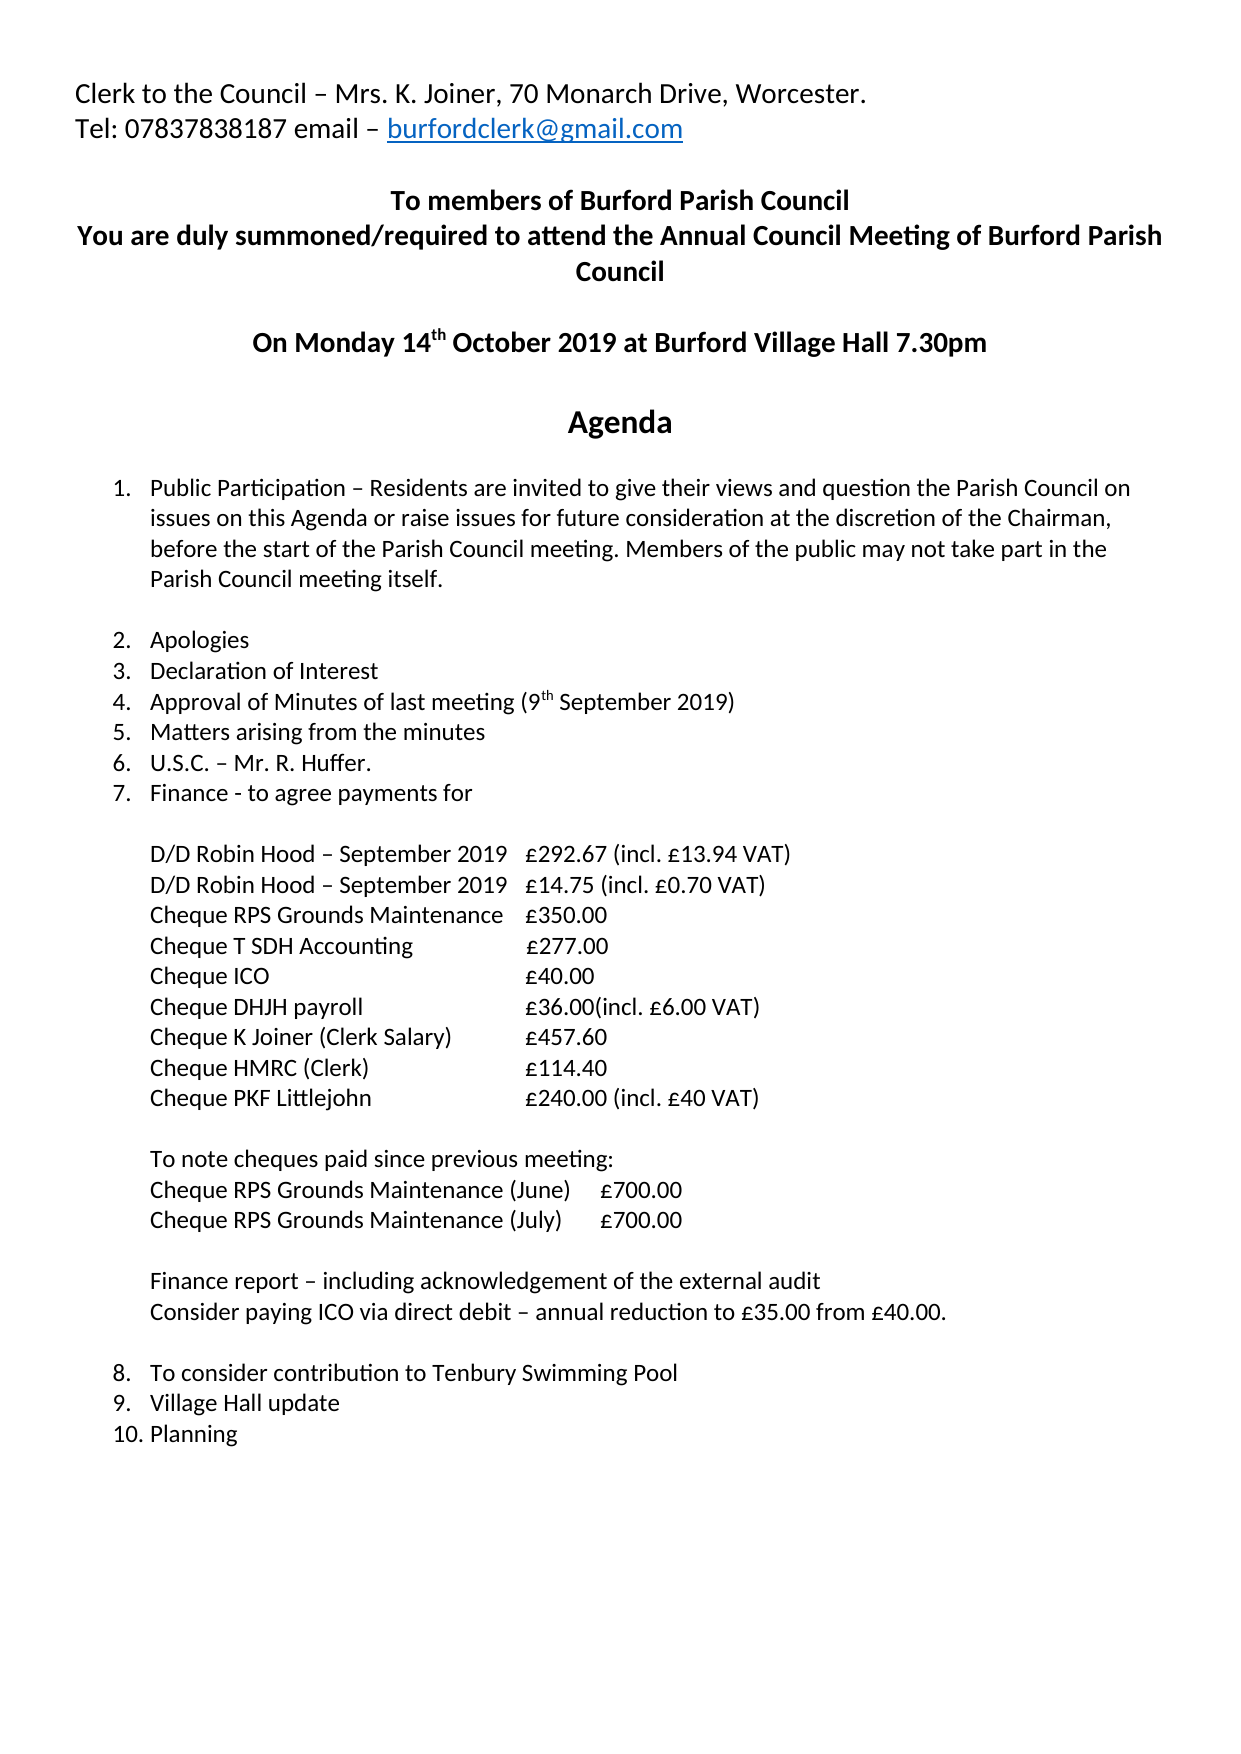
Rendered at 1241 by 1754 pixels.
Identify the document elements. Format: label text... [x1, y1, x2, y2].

list Public Participation – Residents are invited to give their views and question the Parish Council on issues on this Agenda or raise issues for future consideration at the discretion of the Chairman, before the start of the Parish Council meeting. Members of the public may not take part in the Parish Council meeting itself. [112, 472, 1165, 594]
list To consider contribution to Tenbury Swimming Pool [112, 1357, 1165, 1388]
list U.S.C. – Mr. R. Huffer. [112, 747, 1165, 777]
text D/D Robin Hood – September 2019 £292.67 (incl. £13.94 VAT) D/D Robin Hood – September 2019 £14.75 (incl. £0.70 VAT) Cheque RPS Grounds Maintenance £350.00 Cheque T SDH Accounting £277.00 [150, 838, 1165, 960]
list Matters arising from the minutes [112, 716, 1165, 747]
text You are duly summoned/required to attend the Annual Council Meeting of Burford Parish Council [75, 217, 1165, 289]
text Cheque RPS Grounds Maintenance (July) £700.00 Finance report – including acknowledgement of the external audit [150, 1204, 1165, 1296]
text Agenda [75, 401, 1165, 441]
list Approval of Minutes of last meeting (9th September 2019) [112, 686, 1165, 716]
list Village Hall update [112, 1388, 1165, 1418]
text Clerk to the Council – Mrs. K. Joiner, 70 Monarch Drive, Worcester. [75, 75, 1165, 111]
list Planning [112, 1418, 1165, 1660]
text To members of Burford Parish Council [75, 182, 1165, 217]
text Cheque PKF Littlejohn £240.00 (incl. £40 VAT) [150, 1082, 1165, 1113]
text Cheque ICO £40.00 [150, 960, 1165, 991]
text On Monday 14th October 2019 at Burford Village Hall 7.30pm [75, 324, 1165, 360]
list Apologies [112, 624, 1165, 655]
text To note cheques paid since previous meeting: [150, 1143, 1165, 1174]
text Cheque RPS Grounds Maintenance (June) £700.00 [150, 1174, 1165, 1204]
text Cheque HMRC (Clerk) £114.40 [150, 1052, 1165, 1082]
text Cheque DHJH payroll £36.00(incl. £6.00 VAT) Cheque K Joiner (Clerk Salary) £457.60 [150, 991, 1165, 1052]
list Finance - to agree payments for [112, 777, 1165, 808]
list Declaration of Interest [112, 655, 1165, 686]
text Consider paying ICO via direct debit – annual reduction to £35.00 from £40.00. [75, 1296, 1165, 1327]
text Tel: 07837838187 email – burfordclerk@gmail.com [75, 111, 1165, 146]
